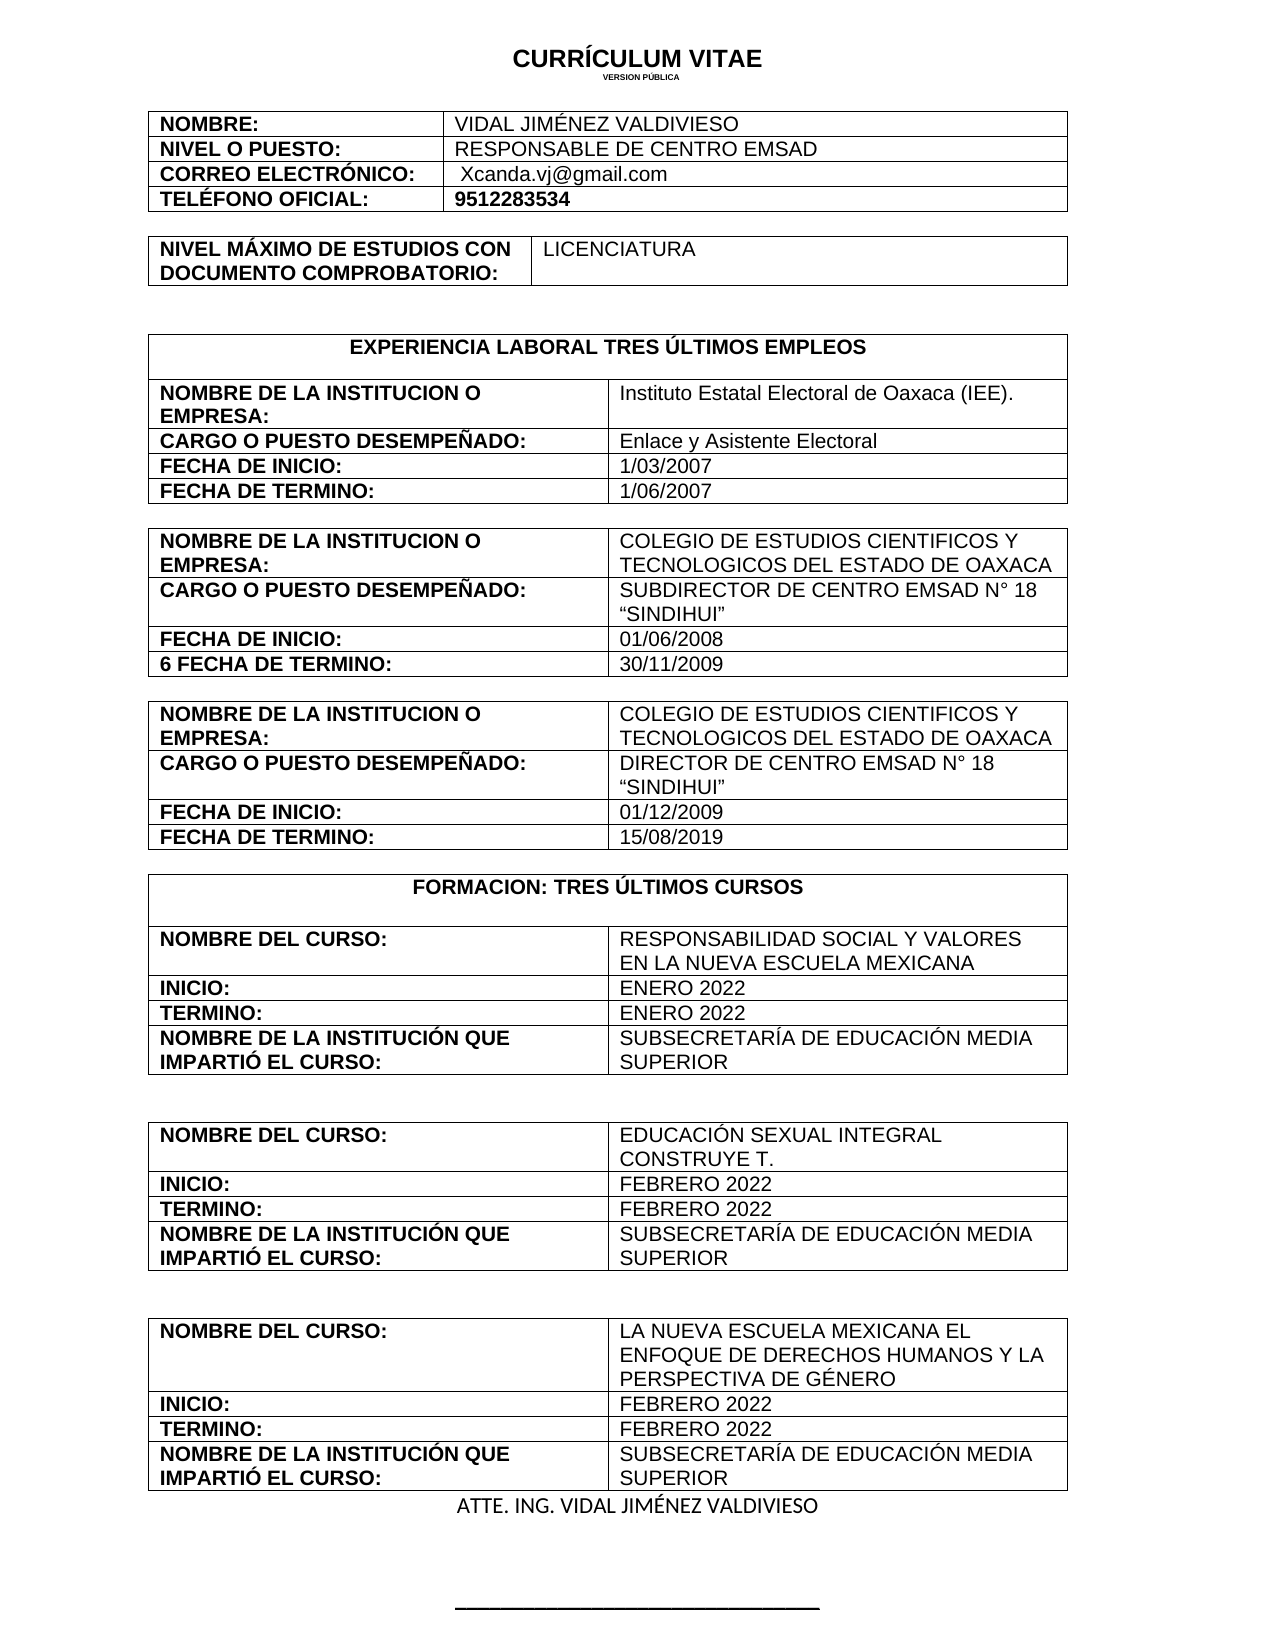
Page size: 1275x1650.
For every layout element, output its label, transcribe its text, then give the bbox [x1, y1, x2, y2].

table_header FORMACION: TRES ÚLTIMOS CURSOS [149, 875, 1067, 926]
table_cell DIRECTOR DE CENTRO EMSAD N° 18 “SINDIHUI” [609, 751, 1067, 799]
table_header NOMBRE DEL CURSO: [149, 1123, 608, 1171]
table_cell 01/12/2009 [609, 800, 1067, 824]
table_header EXPERIENCIA LABORAL TRES ÚLTIMOS EMPLEOS [149, 335, 1067, 379]
table_cell NOMBRE DEL CURSO: [149, 927, 608, 975]
table_cell FEBRERO 2022 [609, 1197, 1067, 1221]
table_cell Instituto Estatal Electoral de Oaxaca (IEE). [609, 380, 1067, 428]
table_cell FECHA DE TERMINO: [149, 479, 608, 503]
table_header NOMBRE DE LA INSTITUCION O EMPRESA: [149, 702, 608, 750]
table_cell FECHA DE INICIO: [149, 627, 608, 651]
table_header NOMBRE DEL CURSO: [149, 1319, 608, 1391]
table_cell Enlace y Asistente Electoral [609, 429, 1067, 453]
table_cell Xcanda.vj@gmail.com [444, 162, 1067, 186]
text ATTE. ING. VIDAL JIMÉNEZ VALDIVIESO [148, 1491, 1127, 1519]
text ________________________________ [148, 1584, 1127, 1612]
table_cell TERMINO: [149, 1417, 608, 1441]
table_header NIVEL MÁXIMO DE ESTUDIOS CON DOCUMENTO COMPROBATORIO: [149, 237, 531, 285]
table_cell 6 FECHA DE TERMINO: [149, 652, 608, 676]
table_header LA NUEVA ESCUELA MEXICANA EL ENFOQUE DE DERECHOS HUMANOS Y LA PERSPECTIVA DE GÉNERO [609, 1319, 1067, 1391]
table_cell NOMBRE DE LA INSTITUCIÓN QUE IMPARTIÓ EL CURSO: [149, 1026, 608, 1074]
table_cell SUBSECRETARÍA DE EDUCACIÓN MEDIA SUPERIOR [609, 1222, 1067, 1270]
table_header COLEGIO DE ESTUDIOS CIENTIFICOS Y TECNOLOGICOS DEL ESTADO DE OAXACA [609, 529, 1067, 577]
table_cell TELÉFONO OFICIAL: [149, 187, 443, 211]
table_cell INICIO: [149, 1172, 608, 1196]
table_cell SUBSECRETARÍA DE EDUCACIÓN MEDIA SUPERIOR [609, 1442, 1067, 1490]
table_cell ENERO 2022 [609, 976, 1067, 1000]
table_cell INICIO: [149, 1392, 608, 1416]
table_cell TERMINO: [149, 1001, 608, 1025]
table_cell FEBRERO 2022 [609, 1172, 1067, 1196]
table_header EDUCACIÓN SEXUAL INTEGRAL CONSTRUYE T. [609, 1123, 1067, 1171]
table_cell INICIO: [149, 976, 608, 1000]
table_cell FECHA DE TERMINO: [149, 825, 608, 849]
table_cell FEBRERO 2022 [609, 1392, 1067, 1416]
text CURRÍCULUM VITAE [148, 43, 1127, 72]
table_cell TERMINO: [149, 1197, 608, 1221]
table_cell SUBDIRECTOR DE CENTRO EMSAD N° 18 “SINDIHUI” [609, 578, 1067, 626]
table_cell CARGO O PUESTO DESEMPEÑADO: [149, 578, 608, 626]
table_header VIDAL JIMÉNEZ VALDIVIESO [444, 112, 1067, 136]
table_cell SUBSECRETARÍA DE EDUCACIÓN MEDIA SUPERIOR [609, 1026, 1067, 1074]
table_cell FECHA DE INICIO: [149, 800, 608, 824]
table_cell FECHA DE INICIO: [149, 454, 608, 478]
table_header COLEGIO DE ESTUDIOS CIENTIFICOS Y TECNOLOGICOS DEL ESTADO DE OAXACA [609, 702, 1067, 750]
table_cell CARGO O PUESTO DESEMPEÑADO: [149, 751, 608, 799]
table_cell NOMBRE DE LA INSTITUCIÓN QUE IMPARTIÓ EL CURSO: [149, 1222, 608, 1270]
table_header NOMBRE: [149, 112, 443, 136]
table_cell 30/11/2009 [609, 652, 1067, 676]
table_cell 1/06/2007 [609, 479, 1067, 503]
table_cell RESPONSABILIDAD SOCIAL Y VALORES EN LA NUEVA ESCUELA MEXICANA [609, 927, 1067, 975]
table_cell 9512283534 [444, 187, 1067, 211]
table_cell CORREO ELECTRÓNICO: [149, 162, 443, 186]
table_cell 1/03/2007 [609, 454, 1067, 478]
table_cell NOMBRE DE LA INSTITUCION O EMPRESA: [149, 380, 608, 428]
table_cell ENERO 2022 [609, 1001, 1067, 1025]
table_cell NOMBRE DE LA INSTITUCIÓN QUE IMPARTIÓ EL CURSO: [149, 1442, 608, 1490]
table_cell RESPONSABLE DE CENTRO EMSAD [444, 137, 1067, 161]
table_header NOMBRE DE LA INSTITUCION O EMPRESA: [149, 529, 608, 577]
table_cell 01/06/2008 [609, 627, 1067, 651]
table_cell FEBRERO 2022 [609, 1417, 1067, 1441]
table_header LICENCIATURA [532, 237, 1067, 285]
table_cell CARGO O PUESTO DESEMPEÑADO: [149, 429, 608, 453]
table_cell 15/08/2019 [609, 825, 1067, 849]
table_cell NIVEL O PUESTO: [149, 137, 443, 161]
